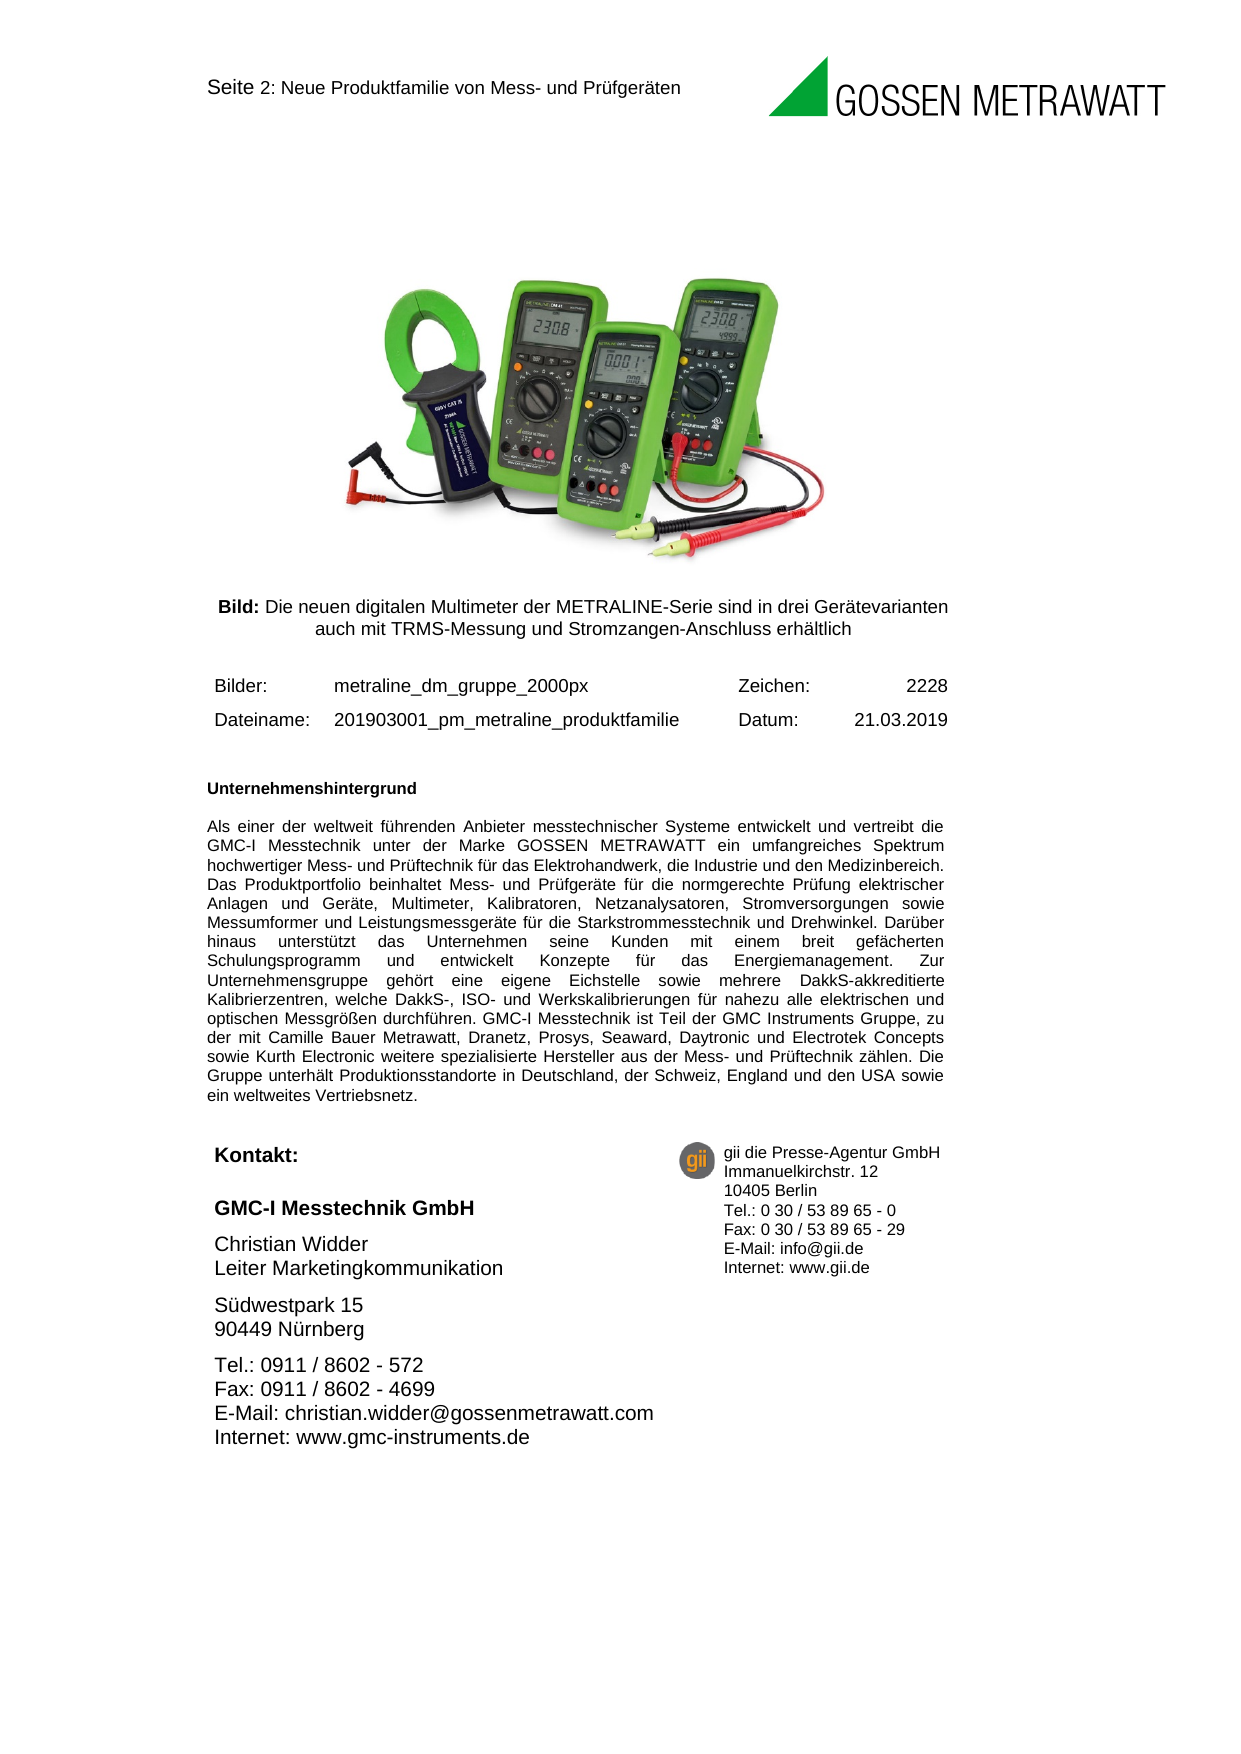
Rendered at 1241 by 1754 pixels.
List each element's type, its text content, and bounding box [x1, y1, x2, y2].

table_header 2228 [820, 675, 955, 697]
table_cell 201903001_pm_metraline_produktfamilie [327, 697, 731, 731]
table_header Kontakt: GMC-I Messtechnik GmbH Christian Widder Leiter Marketingkommunikation Südwestpark 15 90449 Nürnberg Tel.: 0911 / 8602 - 572 Fax: 0911 / 8602 - 4699 E-Mail: christian.widder@gossenmetrawatt.com Internet: www.gmc-instruments.de [207, 1143, 672, 1449]
table_header metraline_dm_gruppe_2000px [327, 675, 731, 697]
picture [679, 1142, 715, 1179]
table_header Zeichen: [731, 675, 819, 697]
picture [333, 257, 834, 575]
table_cell 21.03.2019 [820, 697, 955, 731]
text Als einer der weltweit führenden Anbieter messtechnischer Systeme entwickelt und vertreibt die GMC-I Messtechnik unter der Marke GOSSEN METRAWATT ein umfangreiches Spektrum hochwertiger Mess- und Prüftechnik für das Elektrohandwerk, die Industrie und den Medizinbereich. Das Produktportfolio beinhaltet Mess- und Prüfgeräte für die normgerechte Prüfung elektrischer Anlagen und Geräte, Multimeter, Kalibratoren, Netzanalysatoren, Stromversorgungen sowie Messumformer und Leistungsmessgeräte für die Starkstrommesstechnik und Drehwinkel. Darüber hinaus unterstützt das Unternehmen seine Kunden mit einem breit gefächerten Schulungsprogramm und entwickelt Konzepte für das Energiemanagement. Zur Unternehmensgruppe gehört eine eigene Eichstelle sowie mehrere DakkS-akkreditierte Kalibrierzentren, welche DakkS-, ISO- und Werkskalibrierungen für nahezu alle elektrischen und optischen Messgrößen durchführen. GMC-I Messtechnik ist Teil der GMC Instruments Gruppe, zu der mit Camille Bauer Metrawatt, Dranetz, Prosys, Seaward, Daytronic und Electrotek Concepts sowie Kurth Electronic weitere spezialisierte Hersteller aus der Mess- und Prüftechnik zählen. Die Gruppe unterhält Produktionsstandorte in Deutschland, der Schweiz, England und den USA sowie ein weltweites Vertriebsnetz. [207, 817, 945, 1104]
picture [768, 56, 1166, 126]
text Unternehmenshintergrund [207, 779, 945, 798]
table_cell Bild: Die neuen digitalen Multimeter der METRALINE-Serie sind in drei Gerätevarianten auch mit TRMS-Messung und Stromzangen-Anschluss erhältlich [207, 596, 959, 639]
table_header [207, 236, 959, 596]
table_cell Datum: [731, 697, 819, 731]
table_cell Dateiname: [207, 697, 327, 731]
table_header [672, 1143, 716, 1449]
table_header Bilder: [207, 675, 327, 697]
table_header gii die Presse-Agentur GmbH Immanuelkirchstr. 12 10405 Berlin Tel.: 0 30 / 53 89 65 - 0 Fax: 0 30 / 53 89 65 - 29 E-Mail: info@gii.de Internet: www.gii.de [716, 1143, 952, 1449]
